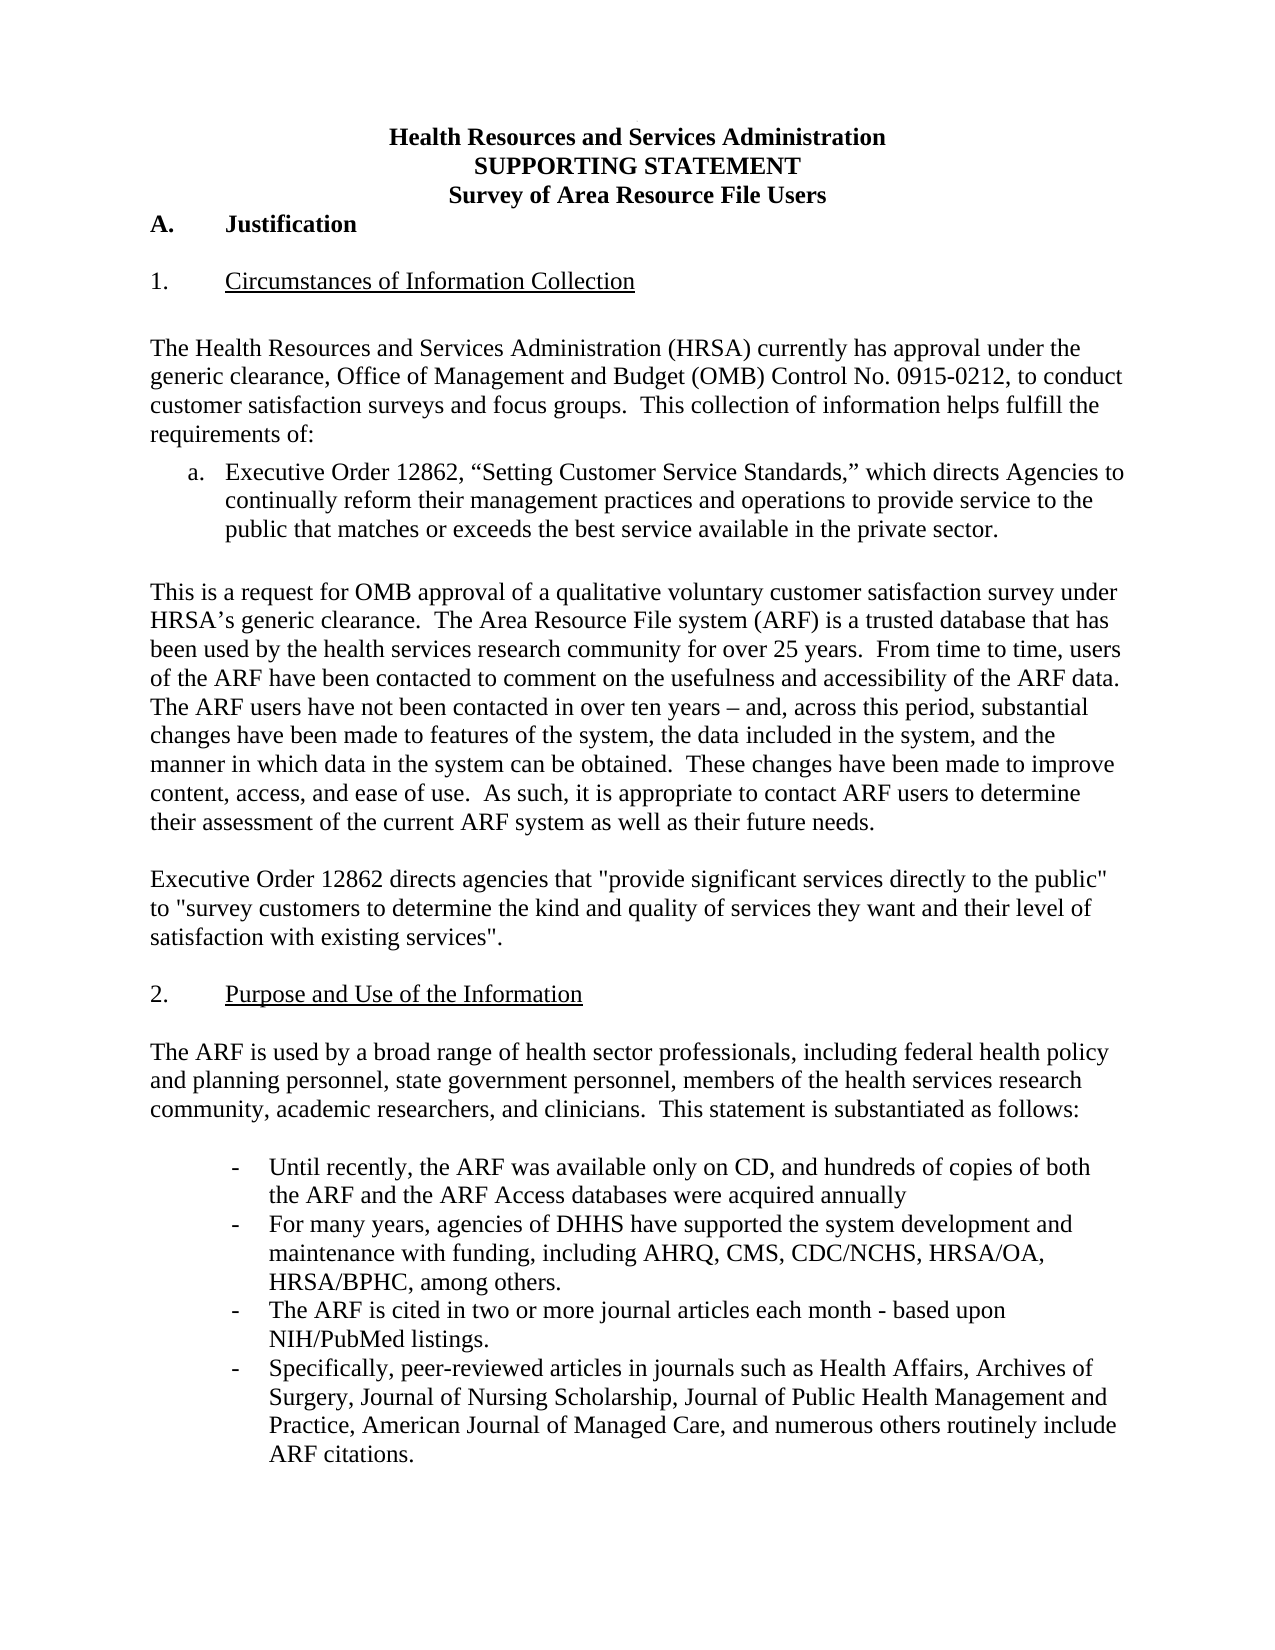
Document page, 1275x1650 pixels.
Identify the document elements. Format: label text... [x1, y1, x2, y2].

list For many years, agencies of DHHS have supported the system development and maintenance with funding, including AHRQ, CMS, CDC/NCHS, HRSA/OA, HRSA/BPHC, among others. [231, 1209, 1125, 1296]
text The ARF is used by a broad range of health sector professionals, including federal health policy and planning personnel, state government personnel, members of the health services research community, academic researchers, and clinicians. This statement is substantiated as follows: [150, 1037, 1125, 1123]
text Survey of Area Resource File Users [150, 180, 1125, 209]
subtitle Executive Order 12862, “Setting Customer Service Standards,” which directs Agencies to continually reform their management practices and operations to provide service to the public that matches or exceeds the best service available in the private sector. [187, 457, 1125, 543]
list The ARF is cited in two or more journal articles each month - based upon NIH/PubMed listings. [231, 1296, 1125, 1353]
text 1. Circumstances of Information Collection [150, 266, 1125, 295]
list Specifically, peer-reviewed articles in journals such as Health Affairs, Archives of Surgery, Journal of Nursing Scholarship, Journal of Public Health Management and Practice, American Journal of Managed Care, and numerous others routinely include ARF citations. [231, 1353, 1125, 1468]
text A. Justification [150, 209, 1125, 237]
subtitle The Health Resources and Services Administration (HRSA) currently has approval under the generic clearance, Office of Management and Budget (OMB) Control No. 0915-0212, to conduct customer satisfaction surveys and focus groups. This collection of information helps fulfill the requirements of: [150, 333, 1125, 448]
text 2. Purpose and Use of the Information [150, 979, 1125, 1008]
list Until recently, the ARF was available only on CD, and hundreds of copies of both the ARF and the ARF Access databases were acquired annually [231, 1152, 1125, 1209]
text Executive Order 12862 directs agencies that "provide significant services directly to the public" to "survey customers to determine the kind and quality of services they want and their level of satisfaction with existing services". [150, 864, 1125, 951]
text Health Resources and Services Administration [150, 120, 1125, 151]
text SUPPORTING STATEMENT [150, 151, 1125, 180]
text This is a request for OMB approval of a qualitative voluntary customer satisfaction survey under HRSA’s generic clearance. The Area Resource File system (ARF) is a trusted database that has been used by the health services research community for over 25 years. From time to time, users of the ARF have been contacted to comment on the usefulness and accessibility of the ARF data. The ARF users have not been contacted in over ten years – and, across this period, substantial changes have been made to features of the system, the data included in the system, and the manner in which data in the system can be obtained. These changes have been made to improve content, access, and ease of use. As such, it is appropriate to contact ARF users to determine their assessment of the current ARF system as well as their future needs. [150, 577, 1125, 836]
